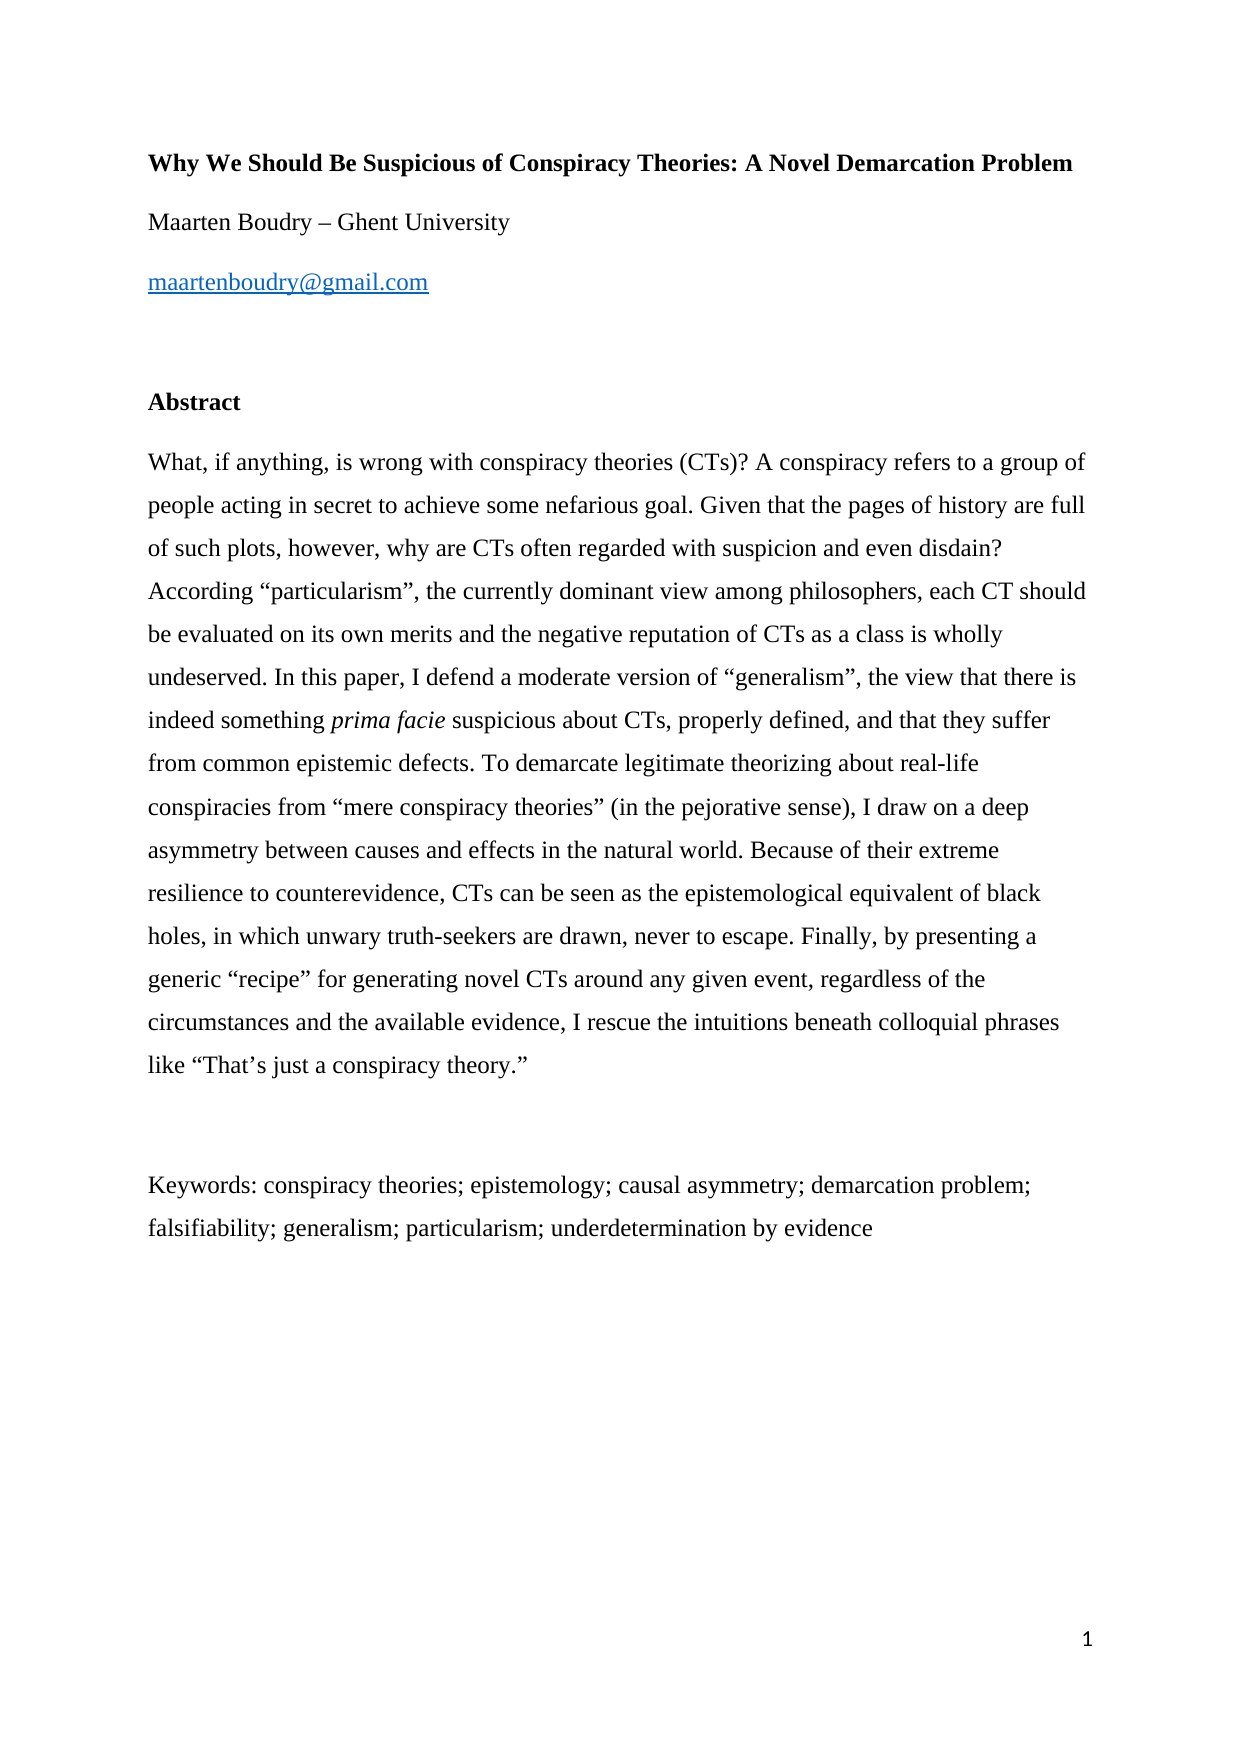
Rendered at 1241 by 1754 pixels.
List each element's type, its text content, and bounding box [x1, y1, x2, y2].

text Keywords: conspiracy theories; epistemology; causal asymmetry; demarcation problem; falsifiability; generalism; particularism; underdetermination by evidence [148, 1170, 1093, 1242]
text Why We Should Be Suspicious of Conspiracy Theories: A Novel Demarcation Problem [148, 148, 1093, 176]
text maartenboudry@gmail.com [148, 267, 1093, 296]
text Abstract [148, 387, 1093, 416]
text What, if anything, is wrong with conspiracy theories (CTs)? A conspiracy refers to a group of people acting in secret to achieve some nefarious goal. Given that the pages of history are full of such plots, however, why are CTs often regarded with suspicion and even disdain? According “particularism”, the currently dominant view among philosophers, each CT should be evaluated on its own merits and the negative reputation of CTs as a class is wholly undeserved. In this paper, I defend a moderate version of “generalism”, the view that there is indeed something prima facie suspicious about CTs, properly defined, and that they suffer from common epistemic defects. To demarcate legitimate theorizing about real-life conspiracies from “mere conspiracy theories” (in the pejorative sense), I draw on a deep asymmetry between causes and effects in the natural world. Because of their extreme resilience to counterevidence, CTs can be seen as the epistemological equivalent of black holes, in which unwary truth-seekers are drawn, never to escape. Finally, by presenting a generic “recipe” for generating novel CTs around any given event, regardless of the circumstances and the available evidence, I rescue the intuitions beneath colloquial phrases like “That’s just a conspiracy theory.” [148, 447, 1093, 1079]
text Maarten Boudry – Ghent University [148, 207, 1093, 236]
